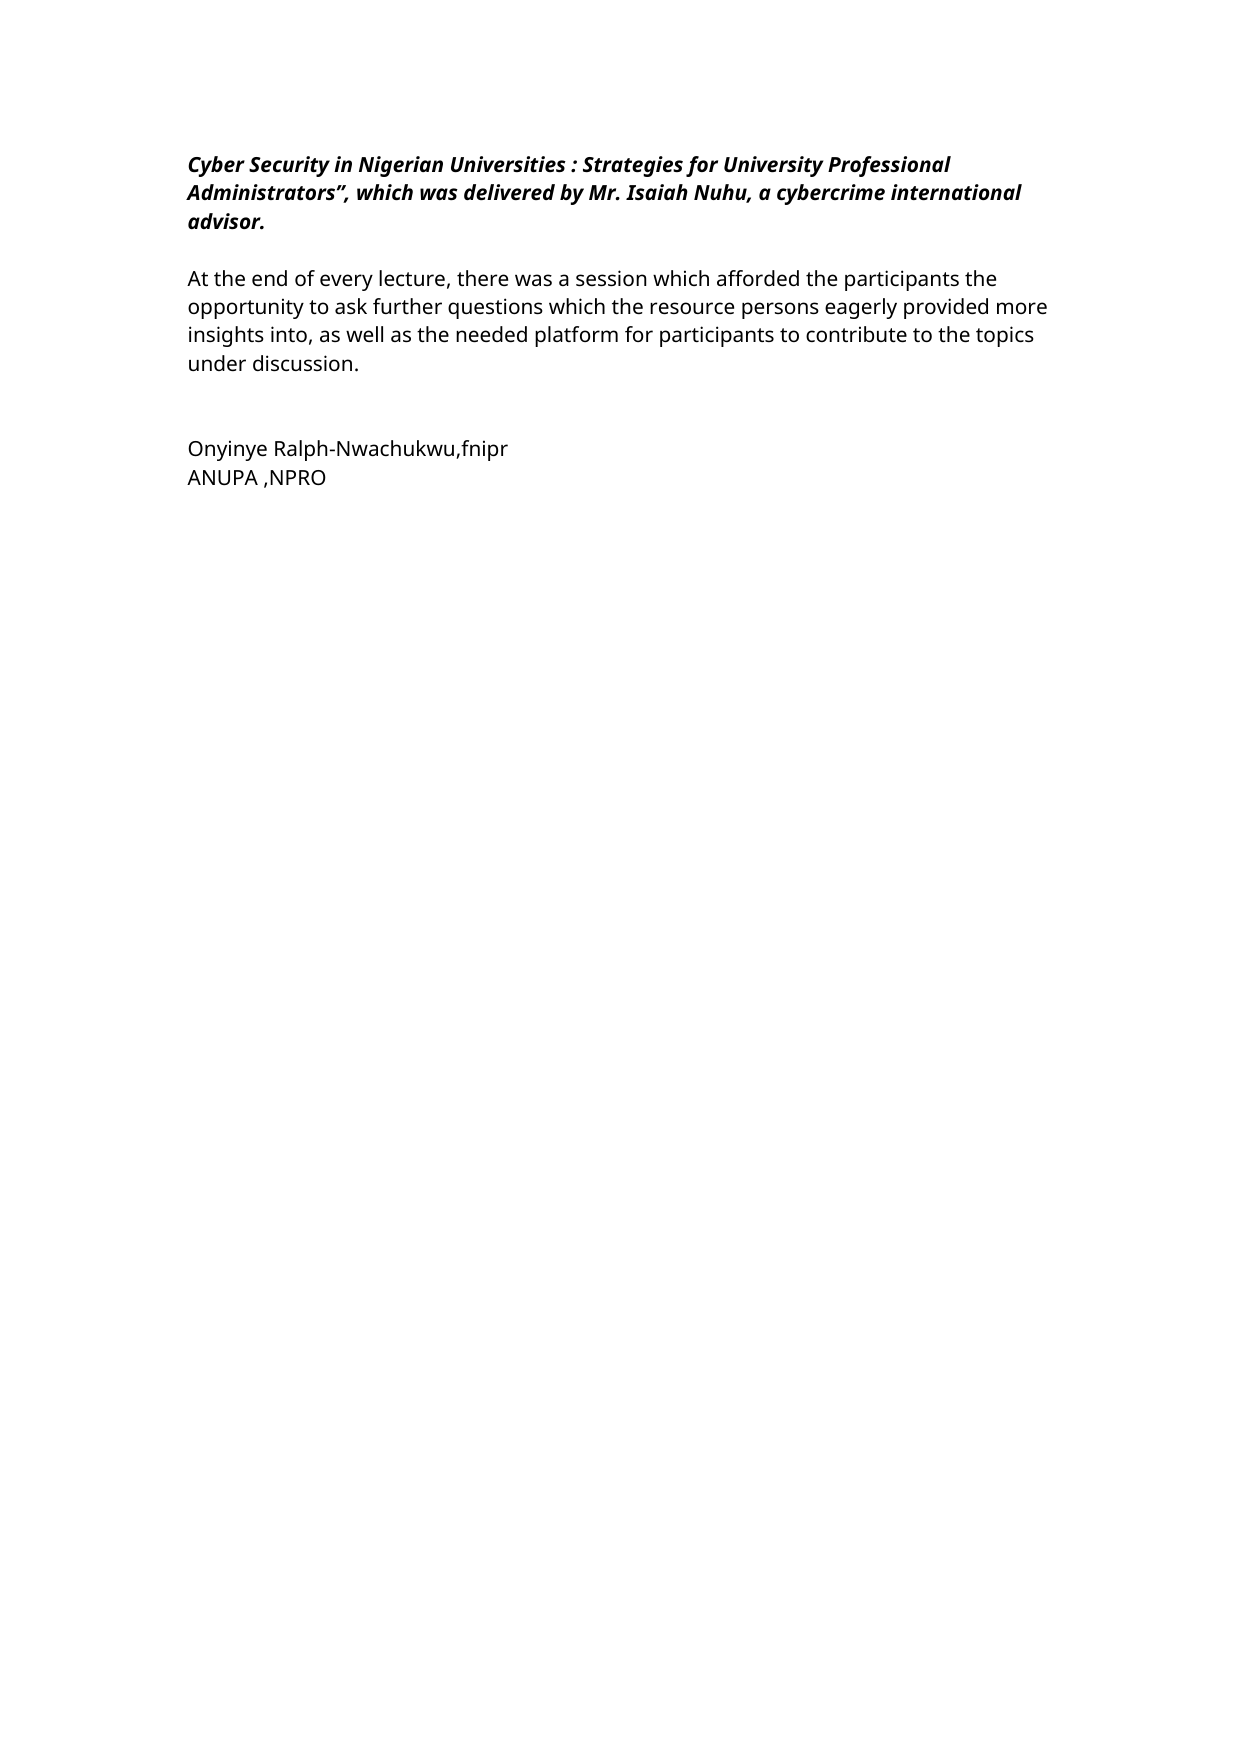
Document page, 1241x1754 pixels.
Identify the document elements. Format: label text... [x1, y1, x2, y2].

text ANUPA ,NPRO [187, 463, 1053, 491]
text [187, 150, 1053, 235]
text At the end of every lecture, there was a session which afforded the participants the opportunity to ask further questions which the resource persons eagerly provided more insights into, as well as the needed platform for participants to contribute to the topics under discussion. [187, 264, 1053, 377]
text Onyinye Ralph-Nwachukwu,fnipr [187, 434, 1053, 463]
